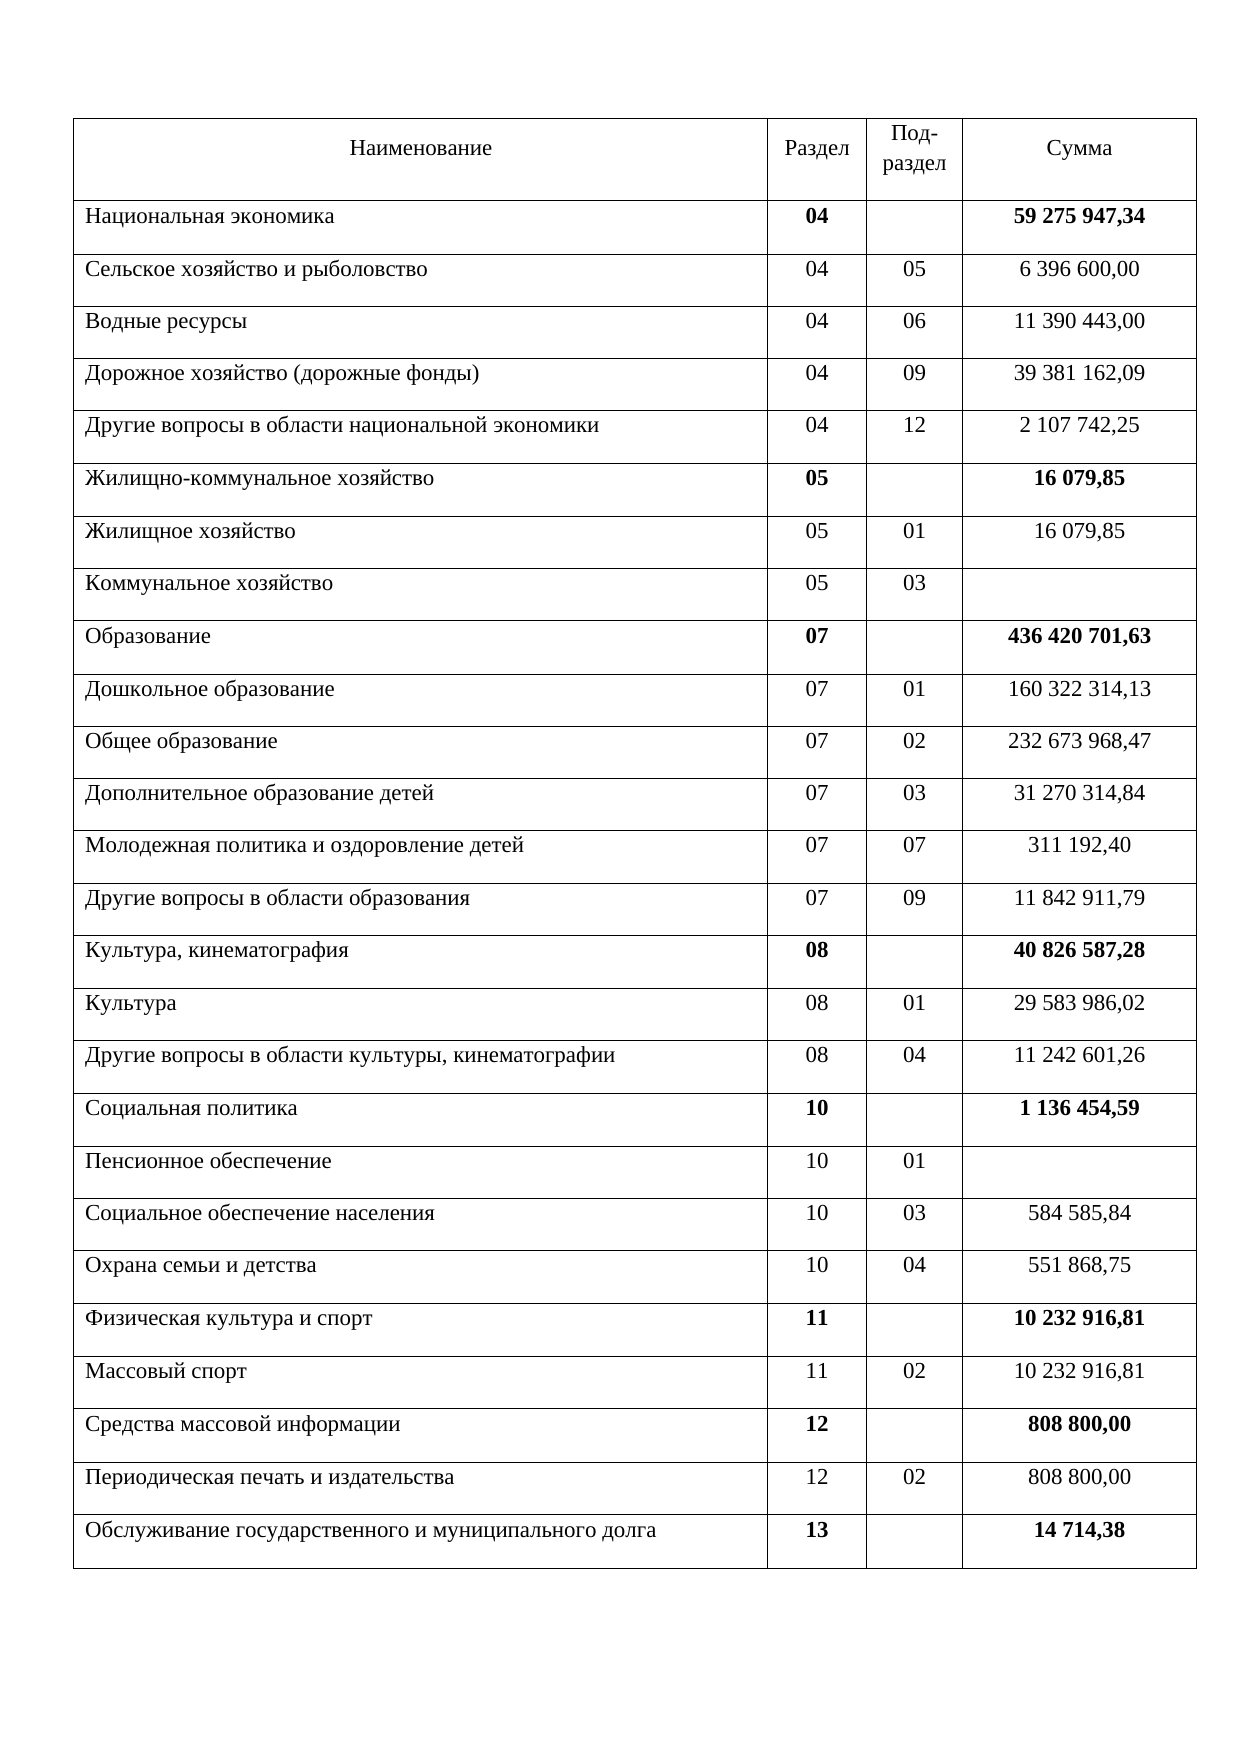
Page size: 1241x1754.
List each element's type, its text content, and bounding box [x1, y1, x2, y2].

table_cell Жилищно-коммунальное хозяйство [74, 464, 767, 516]
table_cell 04 [867, 1041, 962, 1092]
table_cell 01 [867, 517, 962, 568]
table_cell 07 [768, 621, 866, 674]
table_cell 07 [768, 727, 866, 778]
table_cell 12 [768, 1409, 866, 1462]
table_cell Социальная политика [74, 1094, 767, 1146]
table_cell 08 [768, 936, 866, 988]
table_cell Дополнительное образование детей [74, 779, 767, 830]
table_cell [867, 1515, 962, 1568]
table_cell Другие вопросы в области национальной экономики [74, 411, 767, 462]
table_cell Обслуживание государственного и муниципального долга [74, 1515, 767, 1568]
table_cell 05 [867, 255, 962, 306]
table_cell 160 322 314,13 [963, 675, 1196, 726]
table_cell 59 275 947,34 [963, 201, 1196, 254]
table_cell [867, 201, 962, 254]
table_cell Сельское хозяйство и рыболовство [74, 255, 767, 306]
table_cell 07 [768, 675, 866, 726]
table_cell 01 [867, 989, 962, 1040]
table_cell 10 232 916,81 [963, 1304, 1196, 1356]
table_cell 10 [768, 1094, 866, 1146]
table_cell Дошкольное образование [74, 675, 767, 726]
table_cell Пенсионное обеспечение [74, 1147, 767, 1198]
table_cell 311 192,40 [963, 831, 1196, 882]
table_cell 09 [867, 359, 962, 410]
table_cell [867, 1409, 962, 1462]
table_cell 04 [867, 1251, 962, 1302]
table_cell Коммунальное хозяйство [74, 569, 767, 620]
table_cell 07 [768, 779, 866, 830]
table_cell 04 [768, 307, 866, 358]
table_cell 10 232 916,81 [963, 1357, 1196, 1408]
table_cell 6 396 600,00 [963, 255, 1196, 306]
table_cell 04 [768, 255, 866, 306]
table_cell 39 381 162,09 [963, 359, 1196, 410]
table_cell [963, 1147, 1196, 1198]
table_cell 01 [867, 1147, 962, 1198]
table_cell Средства массовой информации [74, 1409, 767, 1462]
table_cell 02 [867, 1357, 962, 1408]
table_cell Массовый спорт [74, 1357, 767, 1408]
table_header Сумма [963, 119, 1196, 200]
table_cell Культура [74, 989, 767, 1040]
table_cell 09 [867, 884, 962, 934]
table_cell 808 800,00 [963, 1463, 1196, 1514]
table_cell Молодежная политика и оздоровление детей [74, 831, 767, 882]
table_cell 04 [768, 411, 866, 462]
table_cell 07 [768, 831, 866, 882]
table_cell 03 [867, 1199, 962, 1250]
table_cell 07 [768, 884, 866, 934]
table_cell 12 [768, 1463, 866, 1514]
table_cell Периодическая печать и издательства [74, 1463, 767, 1514]
table_cell [867, 621, 962, 674]
table_header Раздел [768, 119, 866, 200]
table_cell 05 [768, 569, 866, 620]
table_cell 11 842 911,79 [963, 884, 1196, 934]
table_cell 06 [867, 307, 962, 358]
table_cell 13 [768, 1515, 866, 1568]
table_cell Охрана семьи и детства [74, 1251, 767, 1302]
table_cell 05 [768, 517, 866, 568]
table_cell 10 [768, 1251, 866, 1302]
table_cell Дорожное хозяйство (дорожные фонды) [74, 359, 767, 410]
table_cell 29 583 986,02 [963, 989, 1196, 1040]
table_cell Культура, кинематография [74, 936, 767, 988]
table_cell Национальная экономика [74, 201, 767, 254]
table_cell 1 136 454,59 [963, 1094, 1196, 1146]
table_cell 14 714,38 [963, 1515, 1196, 1568]
table_cell 808 800,00 [963, 1409, 1196, 1462]
table_cell 11 [768, 1304, 866, 1356]
table_cell [867, 1094, 962, 1146]
table_cell 551 868,75 [963, 1251, 1196, 1302]
table_cell 02 [867, 727, 962, 778]
table_cell 16 079,85 [963, 464, 1196, 516]
table_header Наименование [74, 119, 767, 200]
table_header Под-раздел [867, 119, 962, 200]
table_cell Другие вопросы в области культуры, кинематографии [74, 1041, 767, 1092]
table_cell 11 242 601,26 [963, 1041, 1196, 1092]
table_cell Жилищное хозяйство [74, 517, 767, 568]
table_cell 2 107 742,25 [963, 411, 1196, 462]
table_cell 11 [768, 1357, 866, 1408]
table_cell Другие вопросы в области образования [74, 884, 767, 934]
table_cell 10 [768, 1199, 866, 1250]
table_cell 07 [867, 831, 962, 882]
table_cell 10 [768, 1147, 866, 1198]
table_cell 40 826 587,28 [963, 936, 1196, 988]
table_cell Физическая культура и спорт [74, 1304, 767, 1356]
table_cell [867, 936, 962, 988]
table_cell 08 [768, 989, 866, 1040]
table_cell Водные ресурсы [74, 307, 767, 358]
table_cell 01 [867, 675, 962, 726]
table_cell 31 270 314,84 [963, 779, 1196, 830]
table_cell 05 [768, 464, 866, 516]
table_cell [867, 464, 962, 516]
table_cell [963, 569, 1196, 620]
table_cell 03 [867, 569, 962, 620]
table_cell 04 [768, 359, 866, 410]
table_cell 16 079,85 [963, 517, 1196, 568]
table_cell 436 420 701,63 [963, 621, 1196, 674]
table_cell 232 673 968,47 [963, 727, 1196, 778]
table_cell Образование [74, 621, 767, 674]
table_cell 12 [867, 411, 962, 462]
table_cell 08 [768, 1041, 866, 1092]
table_cell [867, 1304, 962, 1356]
table_cell Социальное обеспечение населения [74, 1199, 767, 1250]
table_cell 03 [867, 779, 962, 830]
table_cell 04 [768, 201, 866, 254]
table_cell Общее образование [74, 727, 767, 778]
table_cell 584 585,84 [963, 1199, 1196, 1250]
table_cell 02 [867, 1463, 962, 1514]
table_cell 11 390 443,00 [963, 307, 1196, 358]
